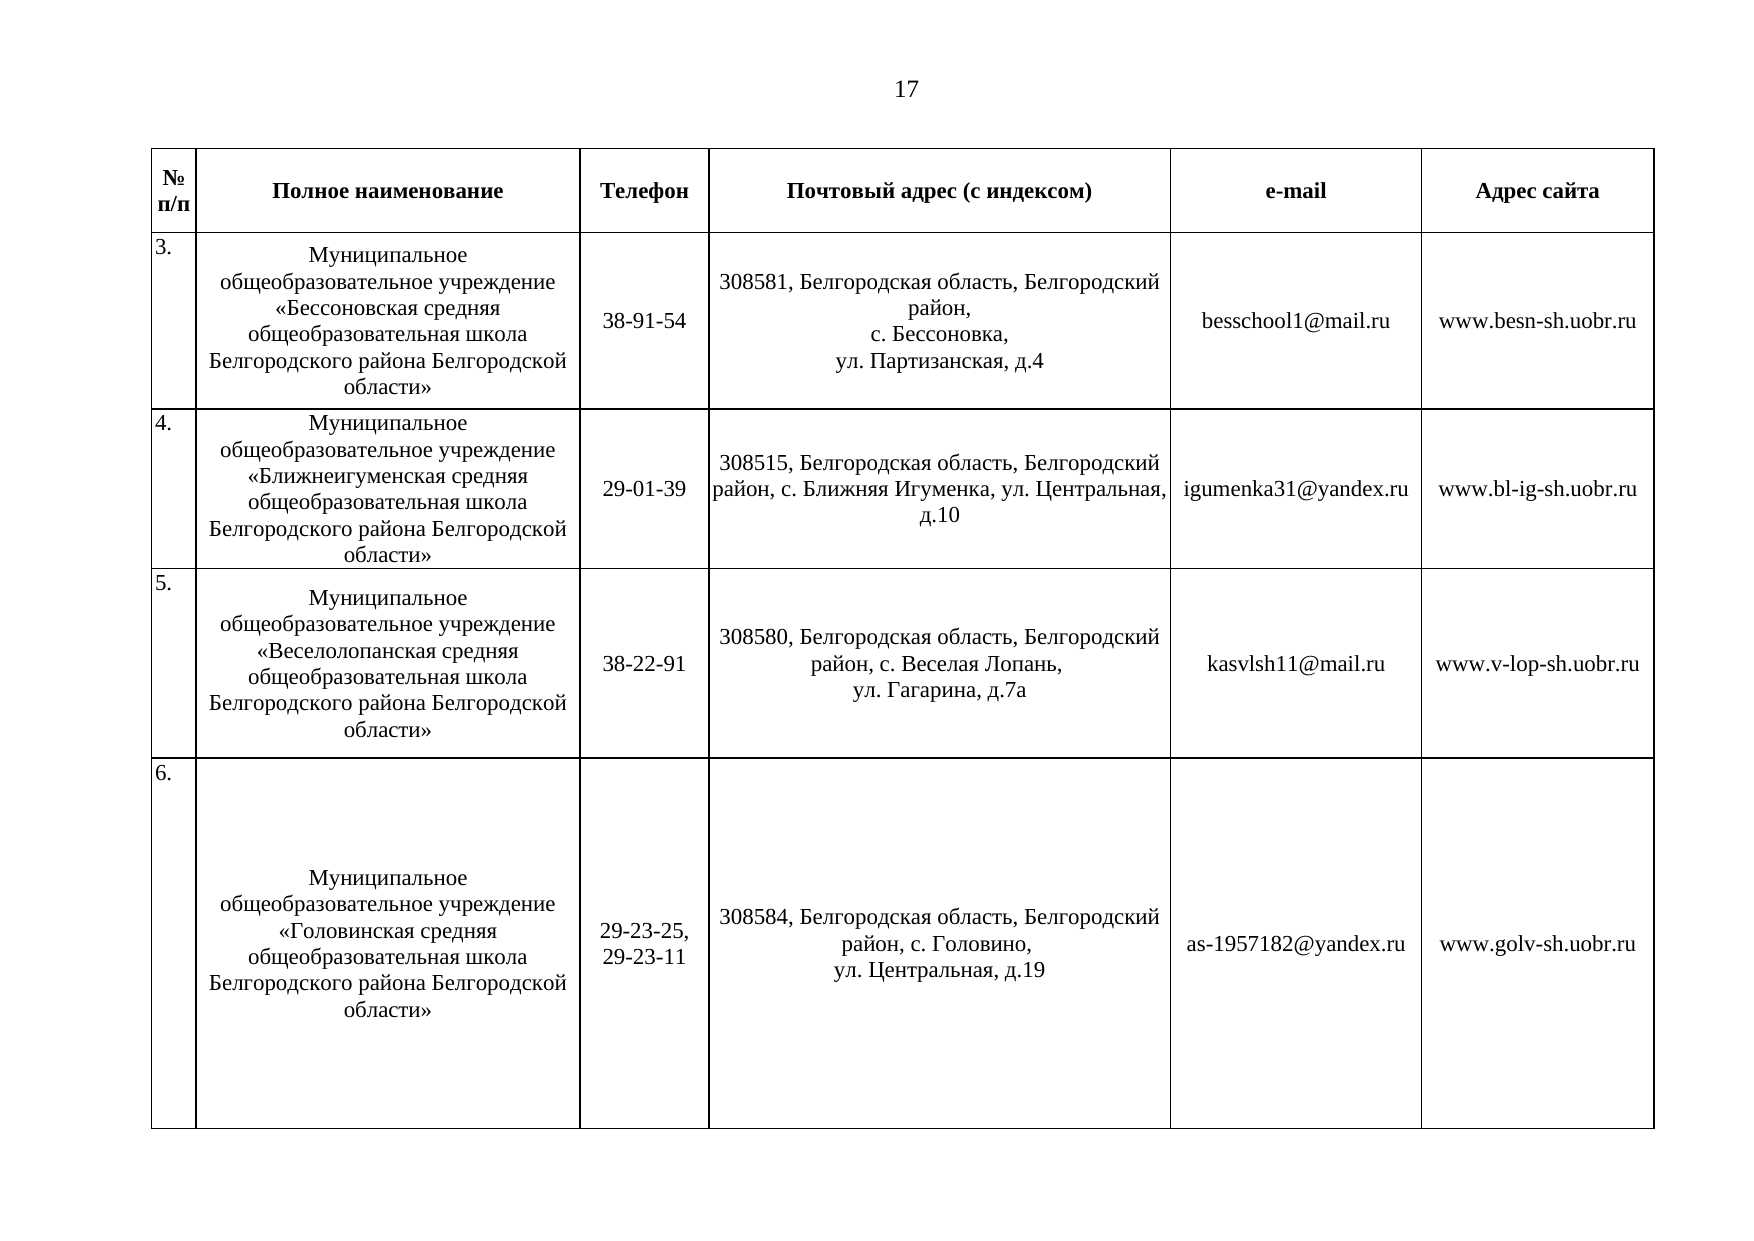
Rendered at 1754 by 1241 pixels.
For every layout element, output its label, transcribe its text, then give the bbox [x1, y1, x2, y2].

table_cell 308581, Белгородская область, Белгородский район, с. Бессоновка, ул. Партизанская, д.4 [710, 233, 1170, 408]
table_cell 308580, Белгородская область, Белгородский район, с. Веселая Лопань, ул. Гагарина, д.7а [710, 569, 1170, 757]
table_cell [152, 759, 195, 1127]
table_cell 29-01-39 [581, 410, 708, 567]
table_cell Почтовый адрес (с индексом) [710, 149, 1170, 232]
table_cell 29-23-25, 29-23-11 [581, 759, 708, 1127]
table_cell 38-91-54 [581, 233, 708, 408]
table_cell № п/п [152, 149, 195, 232]
table_cell 38-22-91 [581, 569, 708, 757]
table_cell Полное наименование [197, 149, 579, 232]
table_cell www.besn-sh.uobr.ru [1422, 233, 1653, 408]
table_cell besschool1@mail.ru [1171, 233, 1421, 408]
table_cell www.bl-ig-sh.uobr.ru [1422, 410, 1653, 567]
table_cell www.golv-sh.uobr.ru [1422, 759, 1653, 1127]
table_cell [152, 410, 195, 567]
table_cell kasvlsh11@mail.ru [1171, 569, 1421, 757]
table_cell [152, 233, 195, 408]
table_cell Муниципальное общеобразовательное учреждение «Ближнеигуменская средняя общеобразовательная школа Белгородского района Белгородской области» [197, 410, 579, 567]
table_cell 308584, Белгородская область, Белгородский район, с. Головино, ул. Центральная, д.19 [710, 759, 1170, 1127]
table_cell as-1957182@yandex.ru [1171, 759, 1421, 1127]
table_cell Телефон [581, 149, 708, 232]
table_cell [152, 569, 195, 757]
table_cell Муниципальное общеобразовательное учреждение «Бессоновская средняя общеобразовательная школа Белгородского района Белгородской области» [197, 233, 579, 408]
table_cell igumenka31@yandex.ru [1171, 410, 1421, 567]
table_cell www.v-lop-sh.uobr.ru [1422, 569, 1653, 757]
table_cell 308515, Белгородская область, Белгородский район, с. Ближняя Игуменка, ул. Центральная, д.10 [710, 410, 1170, 567]
table_cell Муниципальное общеобразовательное учреждение «Веселолопанская средняя общеобразовательная школа Белгородского района Белгородской области» [197, 569, 579, 757]
table_cell Муниципальное общеобразовательное учреждение «Головинская средняя общеобразовательная школа Белгородского района Белгородской области» [197, 759, 579, 1127]
table_cell Адрес сайта [1422, 149, 1653, 232]
table_cell e-mail [1171, 149, 1421, 232]
